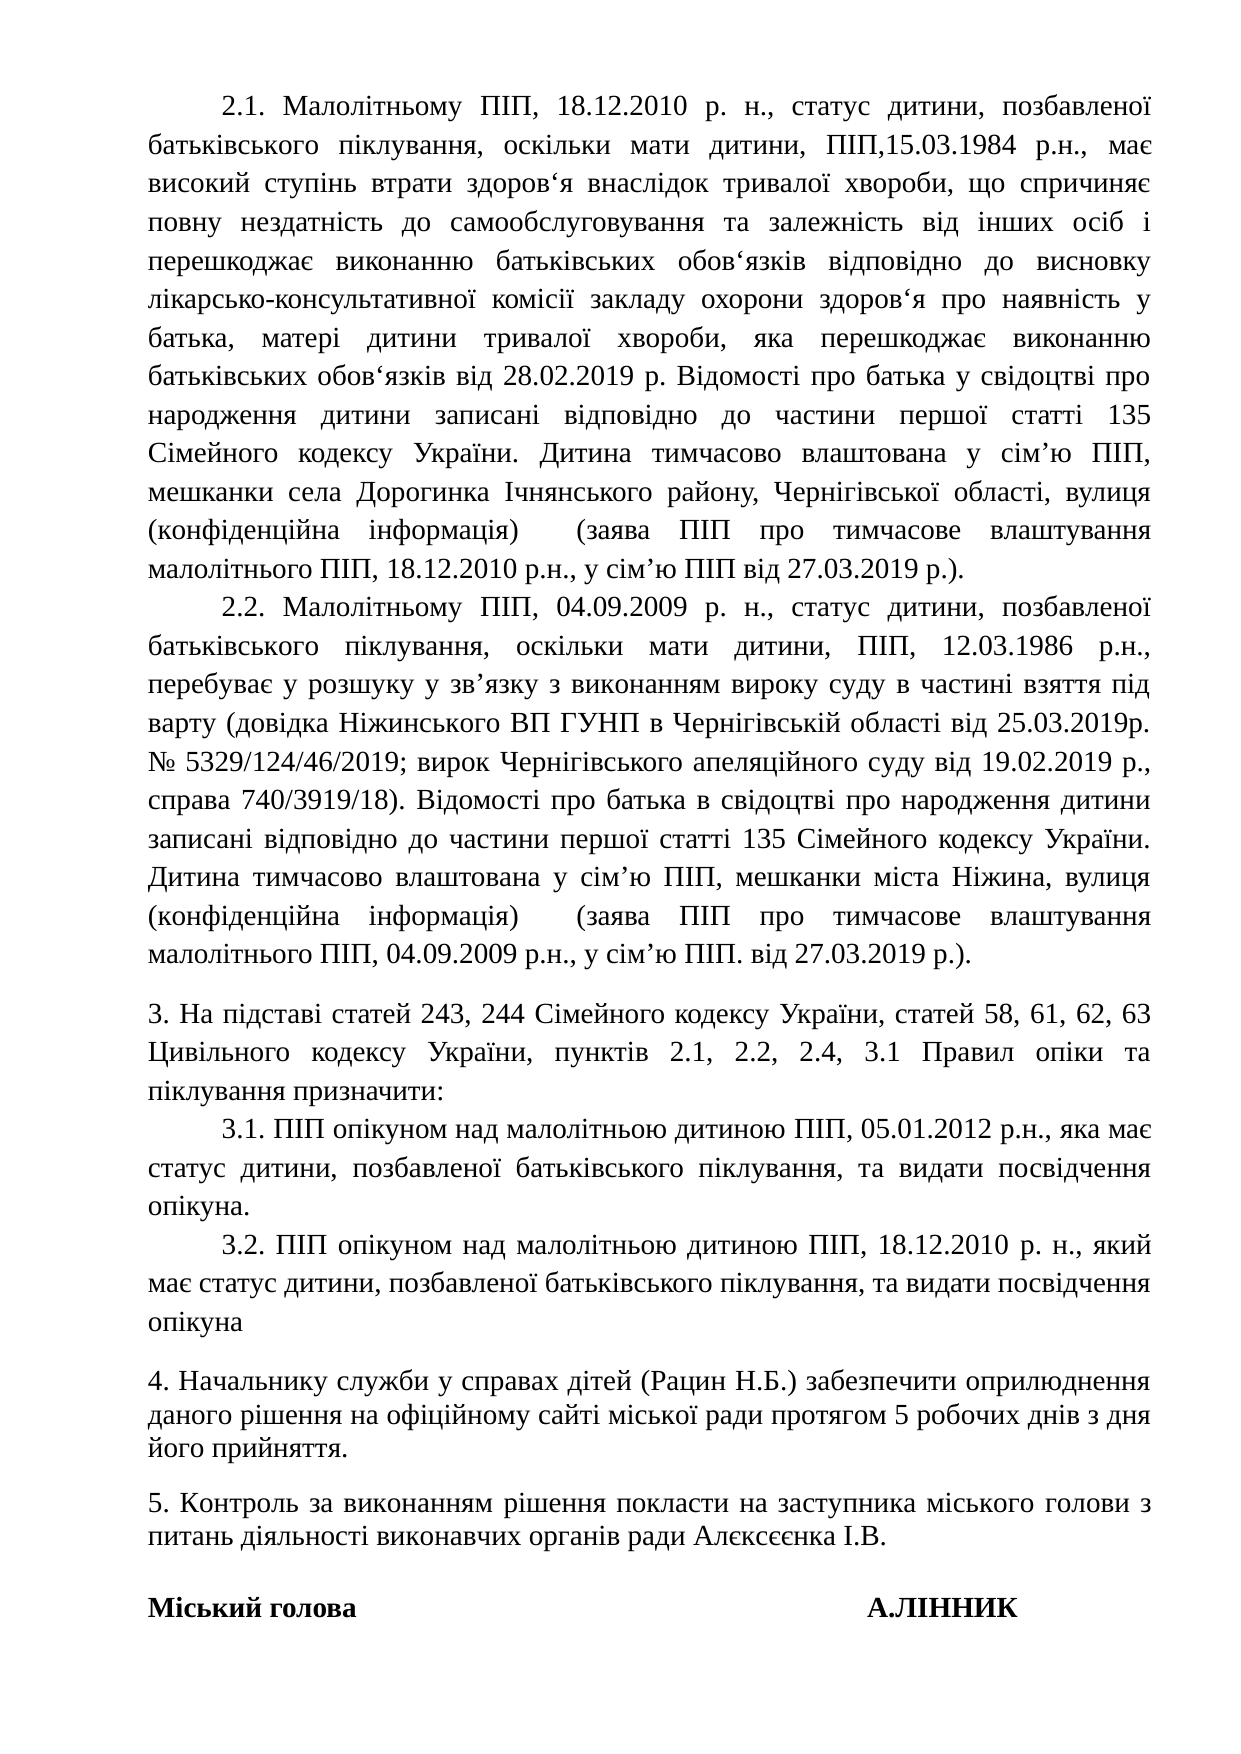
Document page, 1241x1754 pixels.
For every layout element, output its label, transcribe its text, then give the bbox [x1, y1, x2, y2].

text 3.2. ПІП опікуном над малолітньою дитиною ПІП, 18.12.2010 р. н., який має статус дитини, позбавленої батьківського піклування, та видати посвідчення опікуна [148, 1227, 1152, 1338]
text 3. На підставі статей 243, 244 Сімейного кодексу України, статей 58, 61, 62, 63 Цивільного кодексу України, пунктів 2.1, 2.2, 2.4, 3.1 Правил опіки та піклування призначити: [148, 996, 1152, 1106]
text 3.1. ПІП опікуном над малолітньою дитиною ПІП, 05.01.2012 р.н., яка має статус дитини, позбавленої батьківського піклування, та видати посвідчення опікуна. [148, 1111, 1152, 1222]
text 5. Контроль за виконанням рішення покласти на заступника міського голови з питань діяльності виконавчих органів ради Алєксєєнка І.В. [148, 1485, 1152, 1552]
text 2.2. Малолітньому ПІП, 04.09.2009 р. н., статус дитини, позбавленої батьківського піклування, оскільки мати дитини, ПІП, 12.03.1986 р.н., перебуває у розшуку у зв’язку з виконанням вироку суду в частині взяття під варту (довідка Ніжинського ВП ГУНП в Чернігівській області від 25.03.2019р. № 5329/124/46/2019; вирок Чернігівського апеляційного суду від 19.02.2019 р., справа 740/3919/18). Відомості про батька в свідоцтві про народження дитини записані відповідно до частини першої статті 135 Сімейного кодексу України. Дитина тимчасово влаштована у сім’ю ПІП, мешканки міста Ніжина, вулиця (конфіденційна інформація) (заява ПІП про тимчасове влаштування малолітнього ПІП, 04.09.2009 р.н., у сім’ю ПІП. від 27.03.2019 р.). [148, 589, 1152, 970]
text 4. Начальнику служби у справах дітей (Рацин Н.Б.) забезпечити оприлюднення даного рішення на офіційному сайті міської ради протягом 5 робочих днів з дня його прийняття. [148, 1363, 1152, 1464]
text 2.1. Малолітньому ПІП, 18.12.2010 р. н., статус дитини, позбавленої батьківського піклування, оскільки мати дитини, ПІП,15.03.1984 р.н., має високий ступінь втрати здоров‘я внаслідок тривалої хвороби, що спричиняє повну нездатність до самообслуговування та залежність від інших осіб і перешкоджає виконанню батьківських обов‘язків відповідно до висновку лікарсько-консультативної комісії закладу охорони здоров‘я про наявність у батька, матері дитини тривалої хвороби, яка перешкоджає виконанню батьківських обов‘язків від 28.02.2019 р. Відомості про батька у свідоцтві про народження дитини записані відповідно до частини першої статті 135 Сімейного кодексу України. Дитина тимчасово влаштована у сім’ю ПІП, мешканки села Дорогинка Ічнянського району, Чернігівської області, вулиця (конфіденційна інформація) (заява ПІП про тимчасове влаштування малолітнього ПІП, 18.12.2010 р.н., у сім’ю ПІП від 27.03.2019 р.). [148, 88, 1152, 584]
text Міський голова А.ЛІННИК [148, 1591, 1152, 1624]
